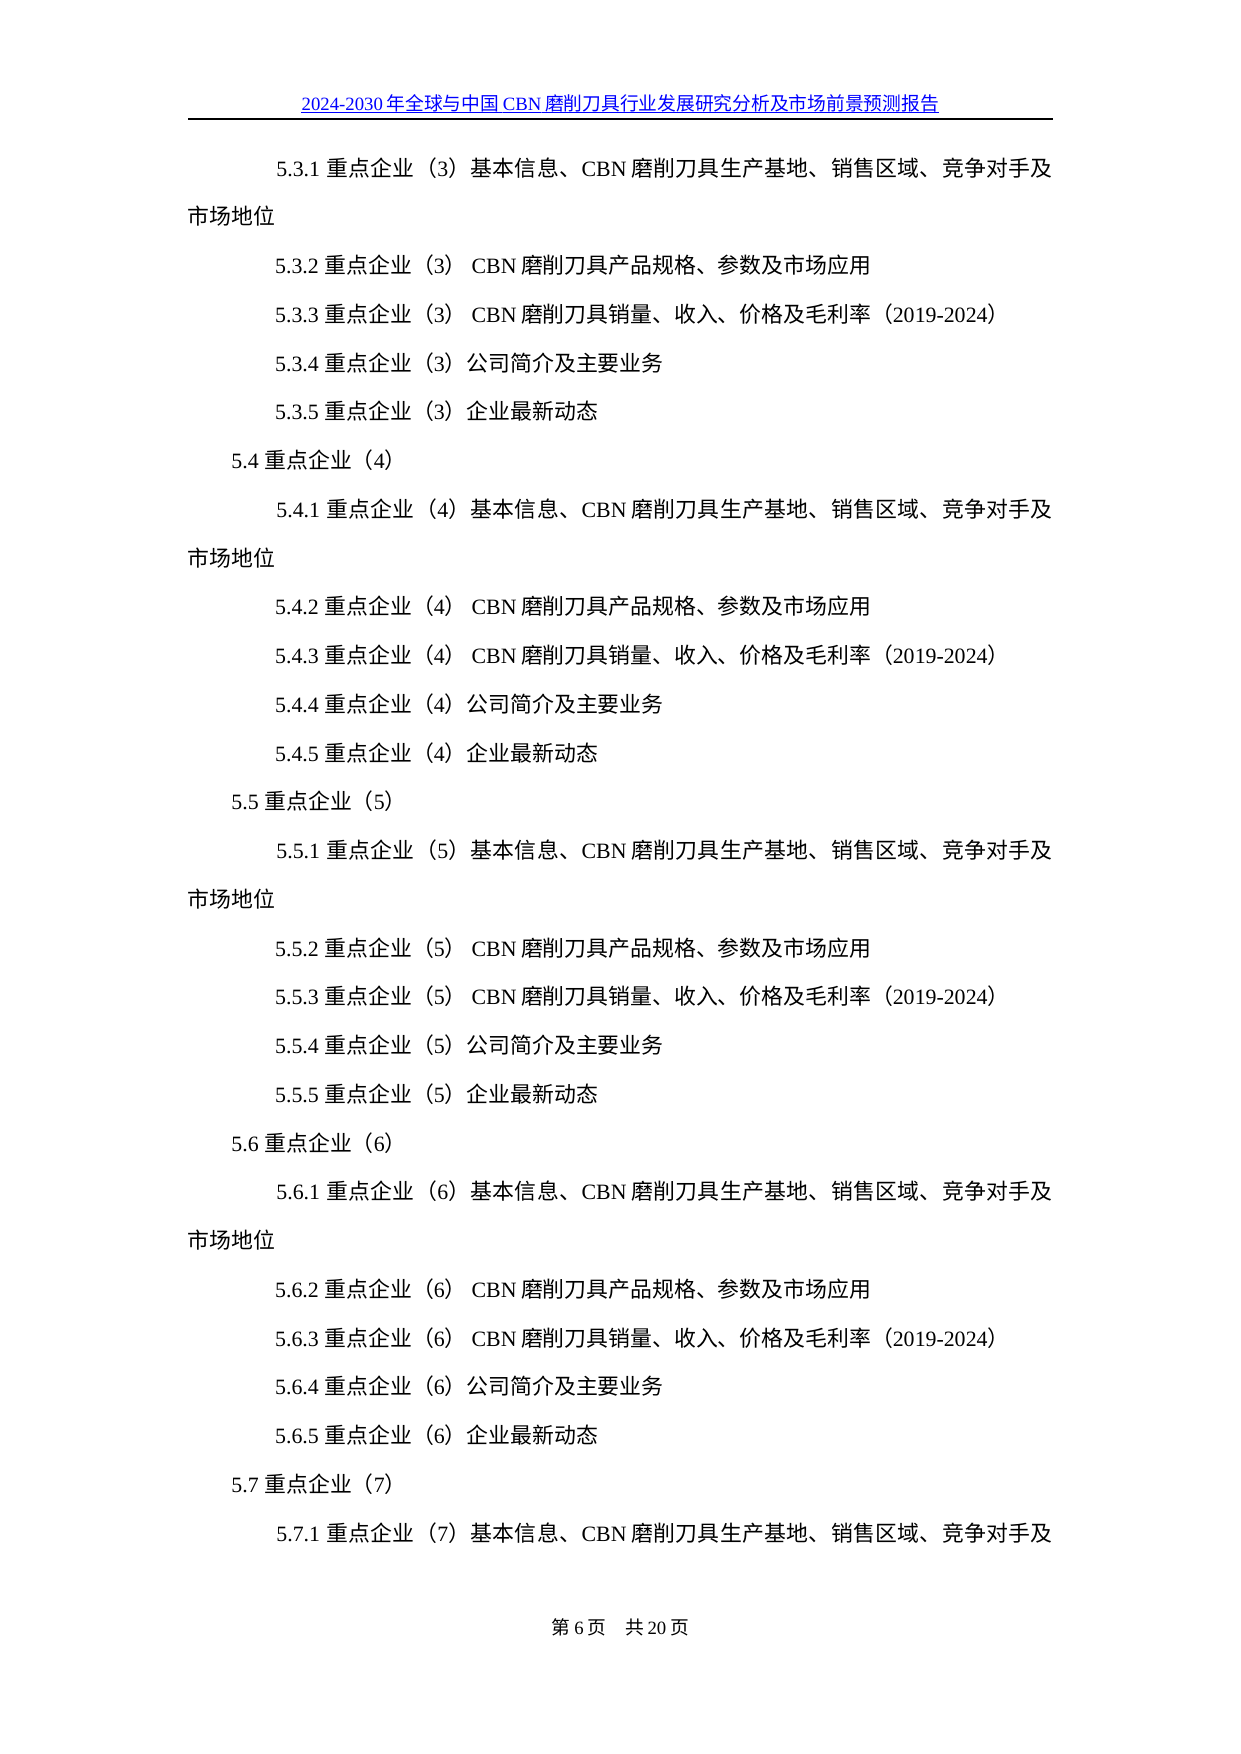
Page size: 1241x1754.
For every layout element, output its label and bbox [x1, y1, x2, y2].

text [187, 150, 1053, 1548]
